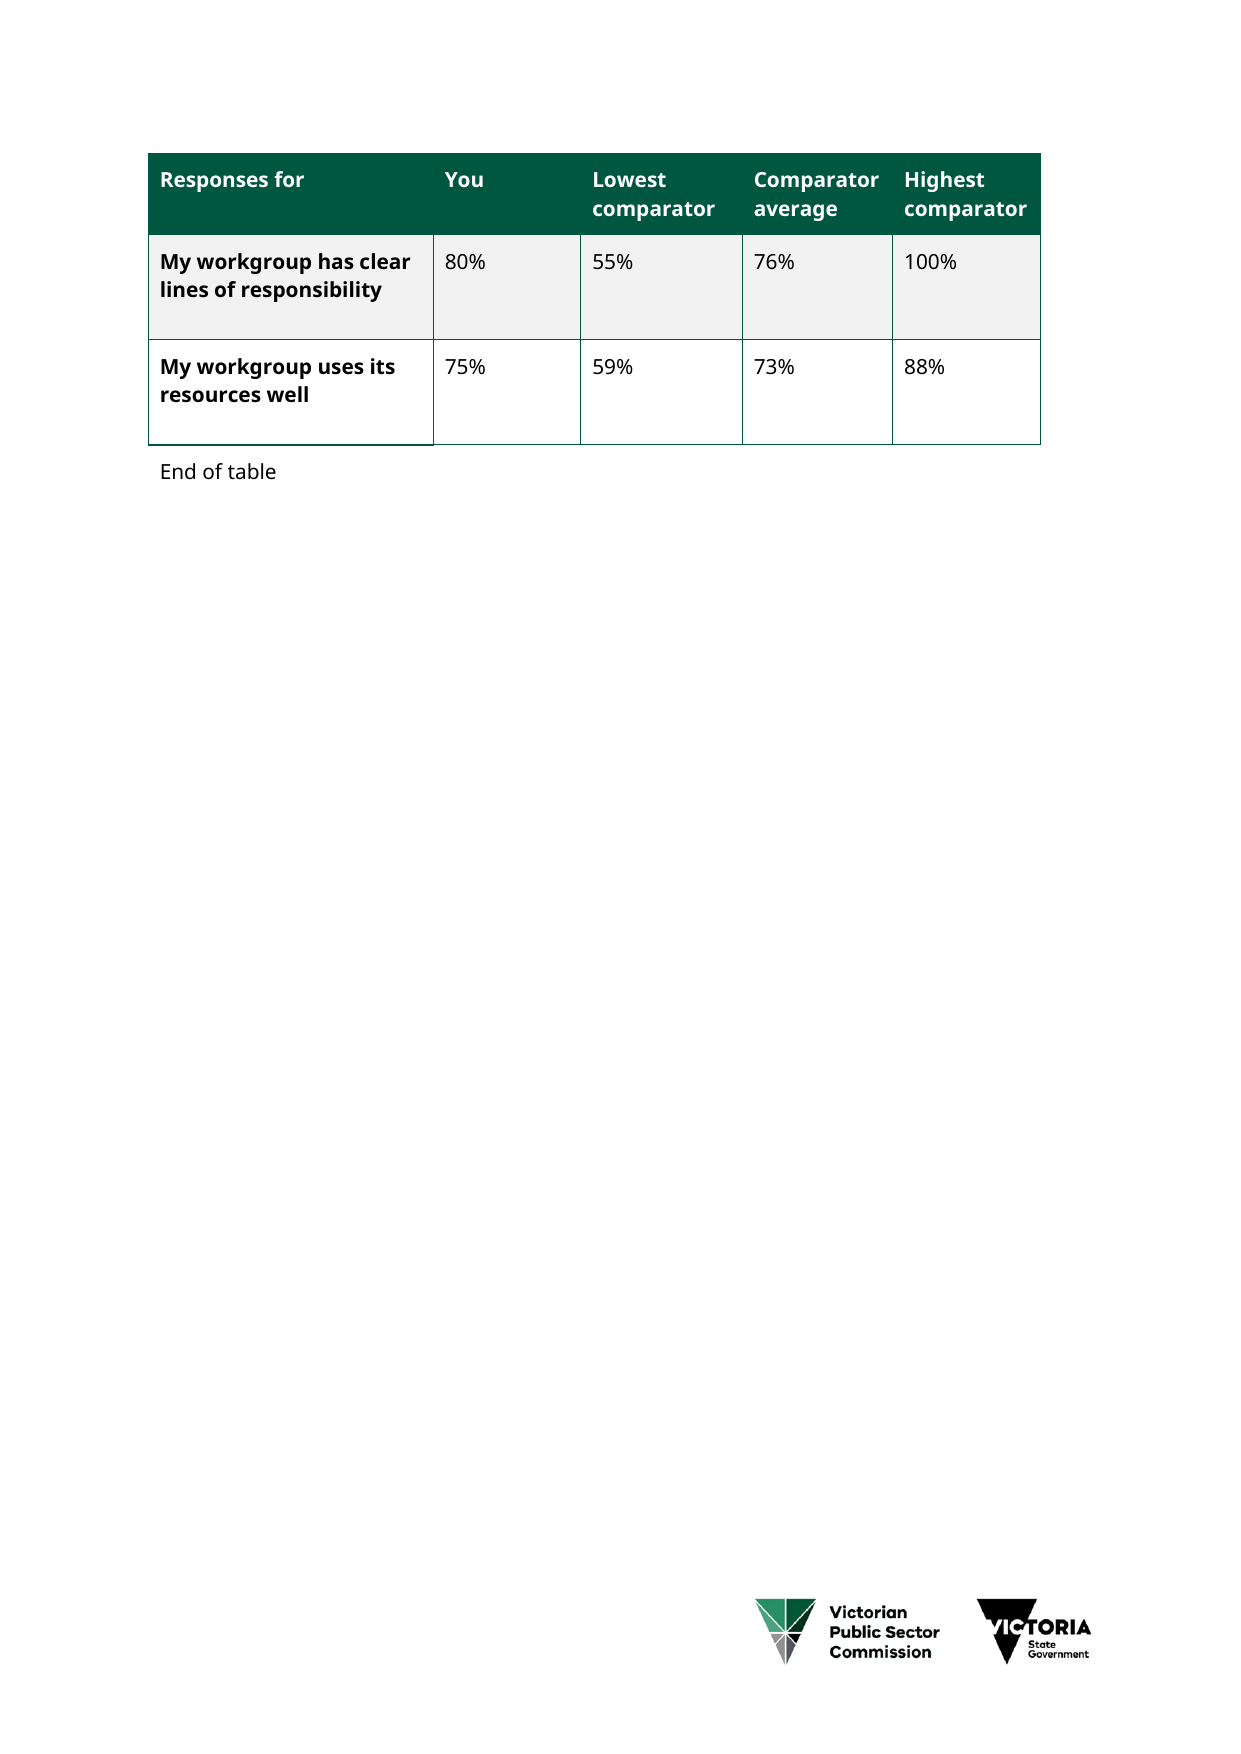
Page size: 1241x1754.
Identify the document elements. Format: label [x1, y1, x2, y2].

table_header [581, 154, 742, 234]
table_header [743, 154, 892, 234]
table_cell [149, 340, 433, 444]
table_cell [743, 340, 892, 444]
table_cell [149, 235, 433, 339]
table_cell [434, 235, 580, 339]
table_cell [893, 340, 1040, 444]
picture [754, 1598, 1093, 1666]
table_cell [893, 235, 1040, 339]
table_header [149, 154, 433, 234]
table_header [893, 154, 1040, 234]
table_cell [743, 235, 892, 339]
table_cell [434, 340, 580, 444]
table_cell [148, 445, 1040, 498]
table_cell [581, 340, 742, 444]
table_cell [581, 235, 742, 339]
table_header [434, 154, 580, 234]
